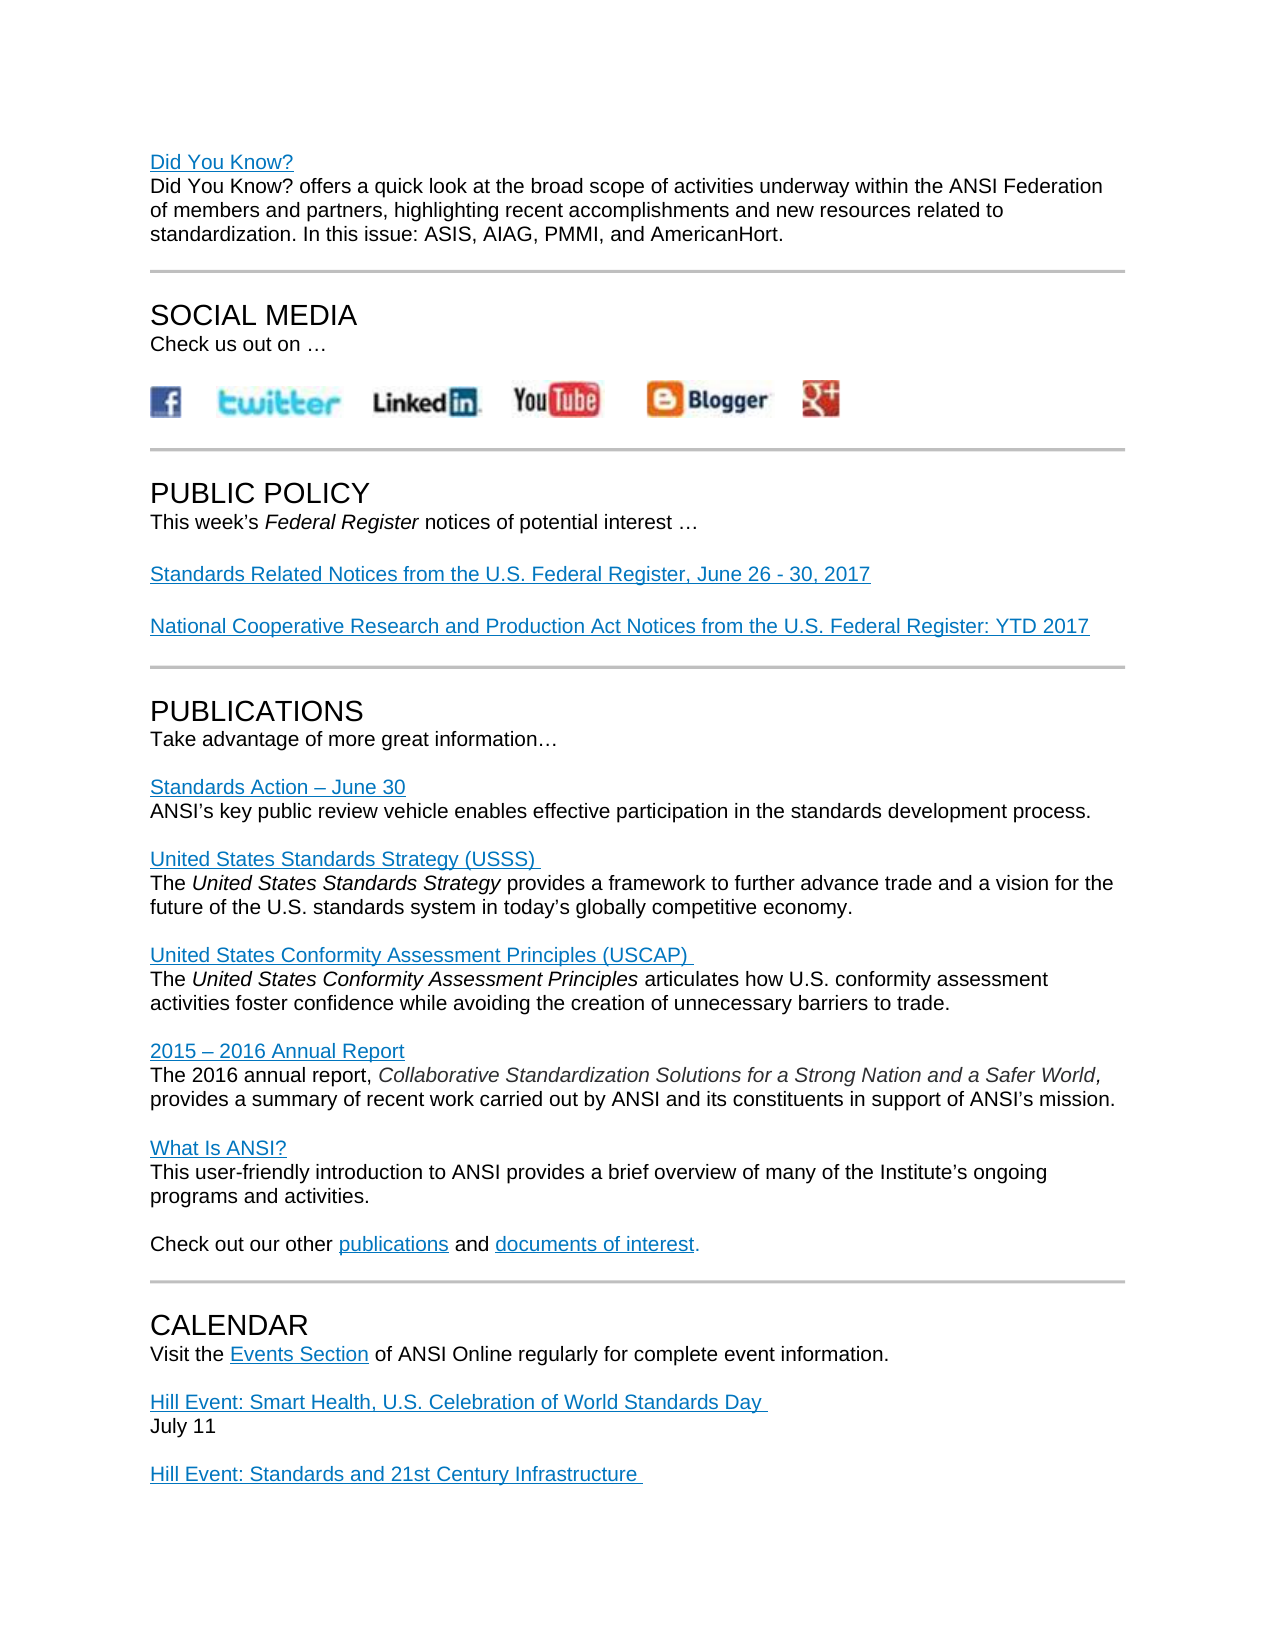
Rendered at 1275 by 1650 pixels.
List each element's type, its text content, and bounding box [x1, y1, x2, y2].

text This week’s Federal Register notices of potential interest … [150, 510, 1125, 534]
text Hill Event: Smart Health, U.S. Celebration of World Standards Day [150, 1390, 1125, 1414]
text Check us out on … [150, 331, 1125, 355]
text National Cooperative Research and Production Act Notices from the U.S. Federal Register: YTD 2017 [150, 614, 1125, 638]
picture [150, 386, 182, 418]
text 2015 – 2016 Annual Report The 2016 annual report, Collaborative Standardization Solutions for a Strong Nation and a Safer World, provides a summary of recent work carried out by ANSI and its constituents in support of ANSI’s mission. [150, 1039, 1125, 1111]
text PUBLICATIONS [150, 694, 1125, 727]
text What Is ANSI? This user-friendly introduction to ANSI provides a brief overview of many of the Institute’s ongoing programs and activities. Check out our other publications and documents of interest. [150, 1136, 1125, 1255]
picture [216, 386, 345, 418]
text Hill Event: Standards and 21st Century Infrastructure [150, 1462, 1125, 1486]
text Standards Related Notices from the U.S. Federal Register, June 26 - 30, 2017 [150, 562, 1125, 586]
text Take advantage of more great information… [150, 727, 1125, 751]
text ANSI’s key public review vehicle enables effective participation in the standards development process. [150, 799, 1125, 823]
picture [511, 380, 605, 418]
picture [646, 380, 775, 418]
text SOCIAL MEDIA [150, 298, 1125, 331]
picture [802, 380, 841, 418]
picture [372, 386, 484, 418]
text Standards Action – June 30 [150, 775, 1125, 799]
text CALENDAR [150, 1308, 1125, 1342]
text July 11 [150, 1414, 1125, 1438]
text United States Conformity Assessment Principles (USCAP) The United States Conformity Assessment Principles articulates how U.S. conformity assessment activities foster confidence while avoiding the creation of unnecessary barriers to trade. [150, 943, 1125, 1015]
text Did You Know? offers a quick look at the broad scope of activities underway within the ANSI Federation of members and partners, highlighting recent accomplishments and new resources related to standardization. In this issue: ASIS, AIAG, PMMI, and AmericanHort. [150, 174, 1125, 246]
text Did You Know? [150, 150, 1125, 174]
text Visit the Events Section of ANSI Online regularly for complete event information. [150, 1342, 1125, 1366]
text United States Standards Strategy (USSS) The United States Standards Strategy provides a framework to further advance trade and a vision for the future of the U.S. standards system in today’s globally competitive economy. [150, 847, 1125, 919]
text PUBLIC POLICY [150, 476, 1125, 510]
